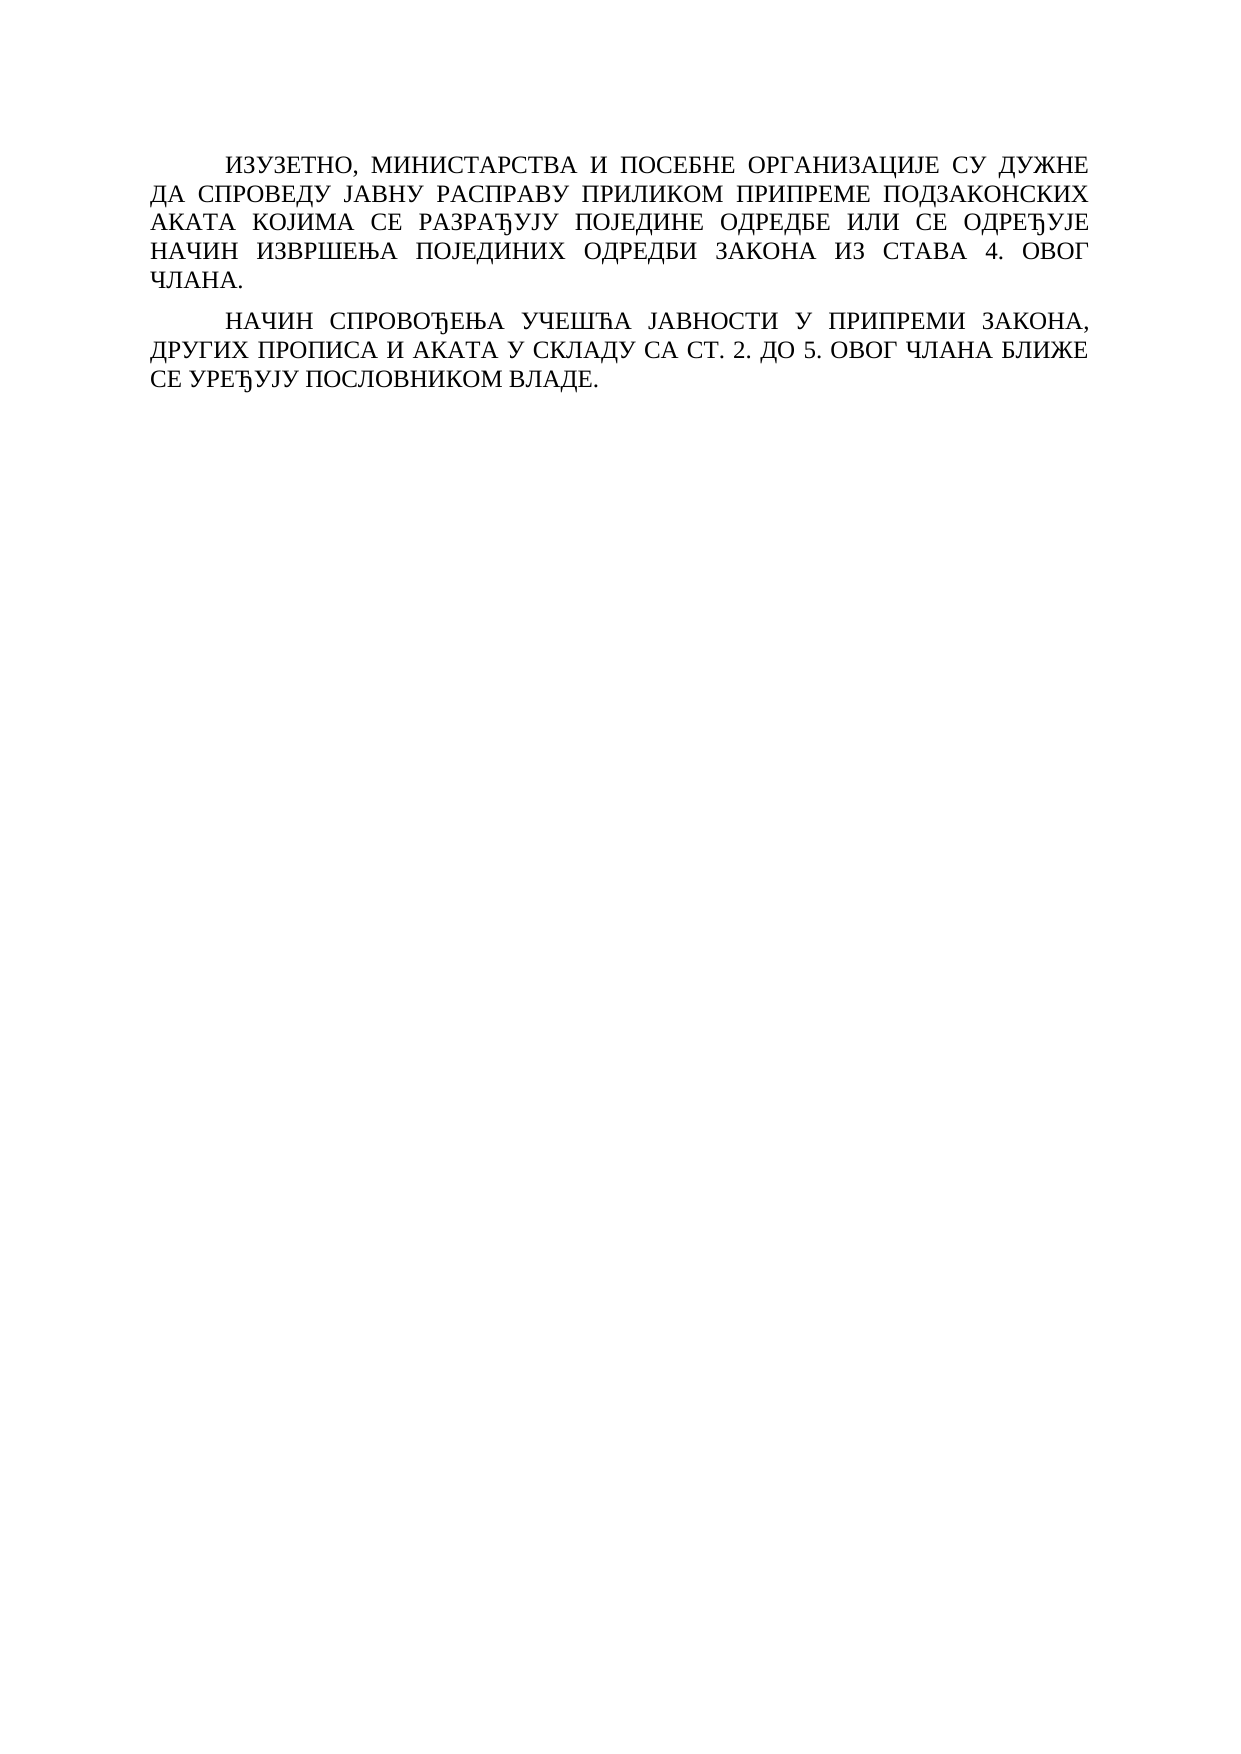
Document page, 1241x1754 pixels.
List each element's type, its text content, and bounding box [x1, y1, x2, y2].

text НАЧИН СПРОВОЂЕЊА УЧЕШЋА ЈАВНОСТИ У ПРИПРЕМИ ЗАКОНА, ДРУГИХ ПРОПИСА И АКАТА У СКЛАДУ СА СТ. 2. ДО 5. ОВОГ ЧЛАНА БЛИЖЕ СЕ УРЕЂУЈУ ПОСЛОВНИКОМ ВЛАДЕ. [150, 306, 1090, 392]
text ИЗУЗЕТНО, МИНИСТАРСТВА И ПОСЕБНЕ ОРГАНИЗАЦИЈЕ СУ ДУЖНЕ ДА СПРОВЕДУ ЈАВНУ РАСПРАВУ ПРИЛИКОМ ПРИПРЕМЕ ПОДЗАКОНСКИХ АКАТА КОЈИМА СЕ РАЗРАЂУЈУ ПОЈЕДИНЕ ОДРЕДБЕ ИЛИ СЕ ОДРЕЂУЈЕ НАЧИН ИЗВРШЕЊА ПОЈЕДИНИХ ОДРЕДБИ ЗАКОНА ИЗ СТАВА 4. ОВОГ ЧЛАНА. [150, 150, 1090, 294]
